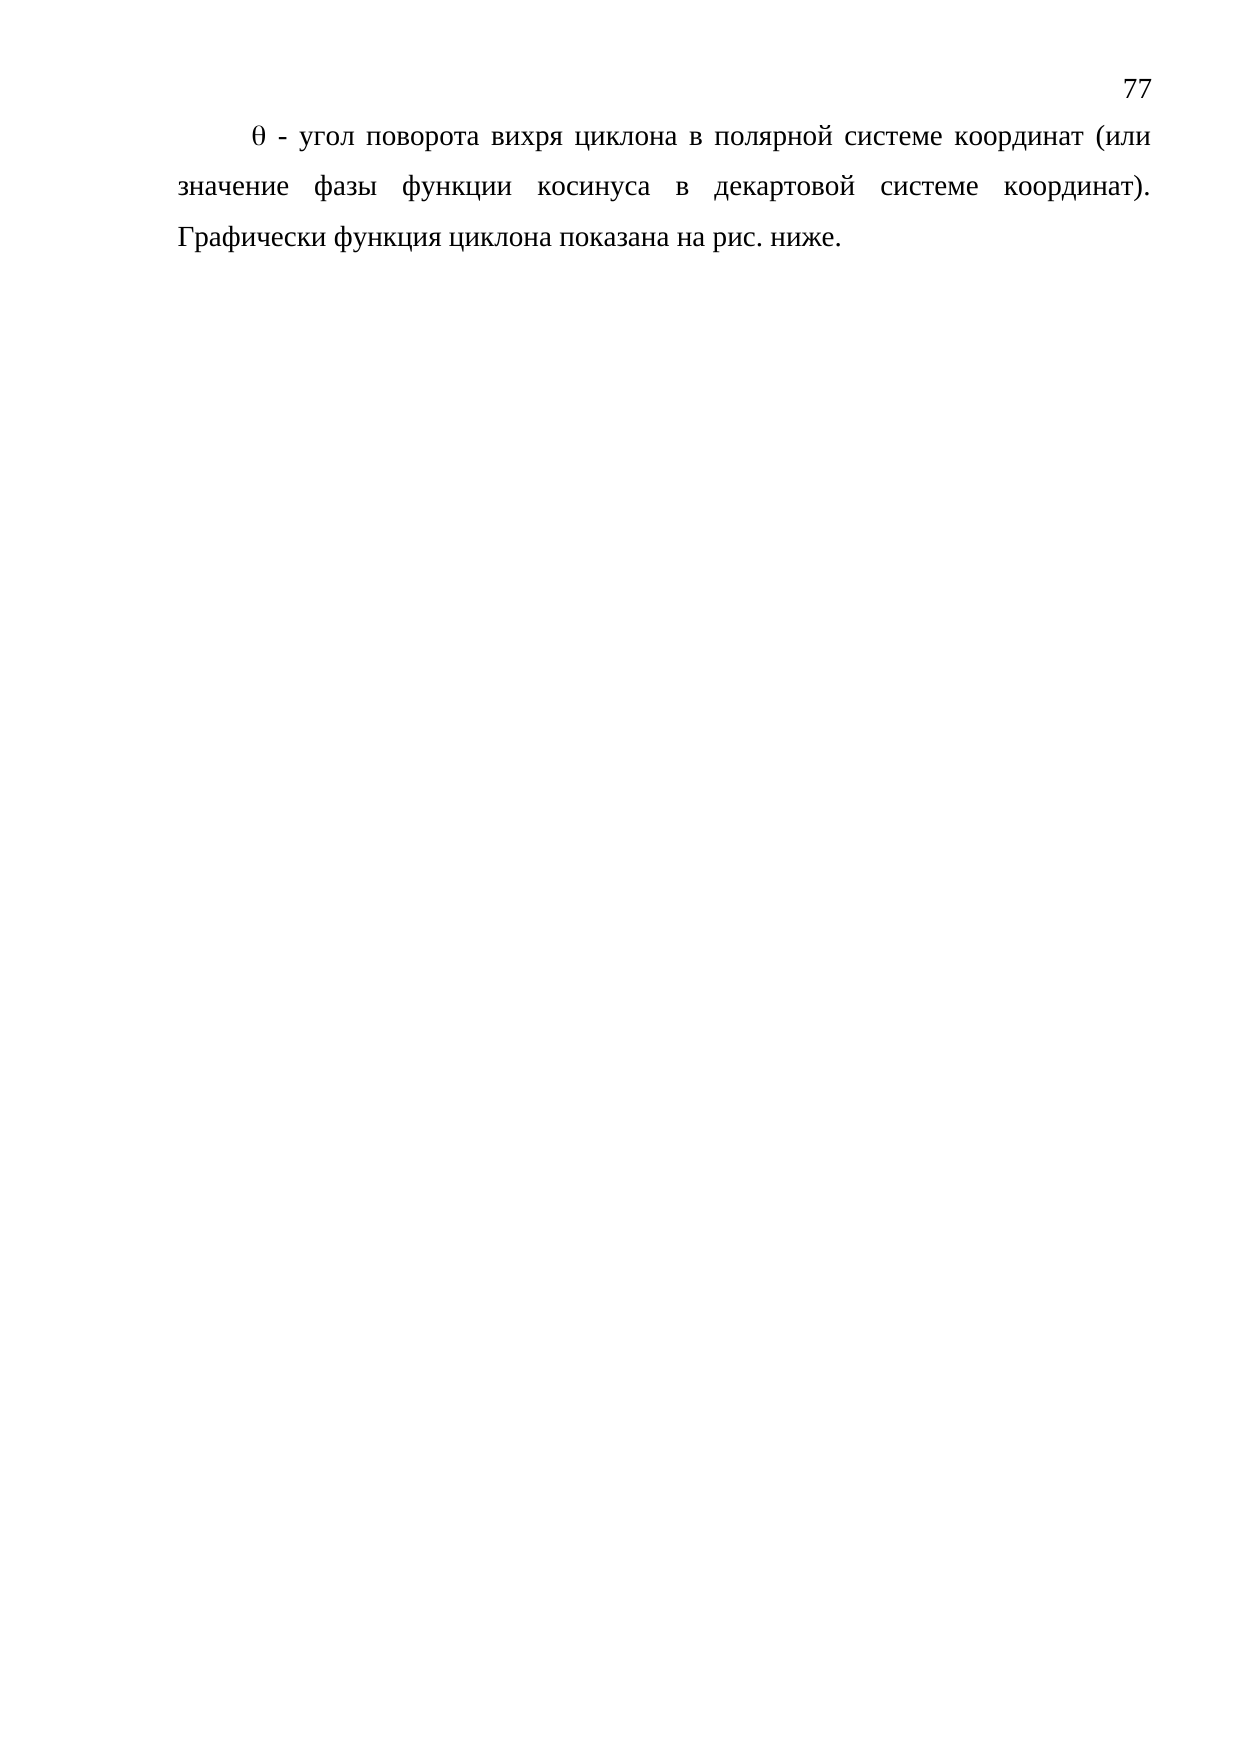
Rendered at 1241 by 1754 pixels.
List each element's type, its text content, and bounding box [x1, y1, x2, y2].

text - угол поворота вихря циклона в полярной системе координат (или значение фазы функции косинуса в декартовой системе координат). Графически функция циклона показана на рис. ниже. [177, 118, 1152, 252]
